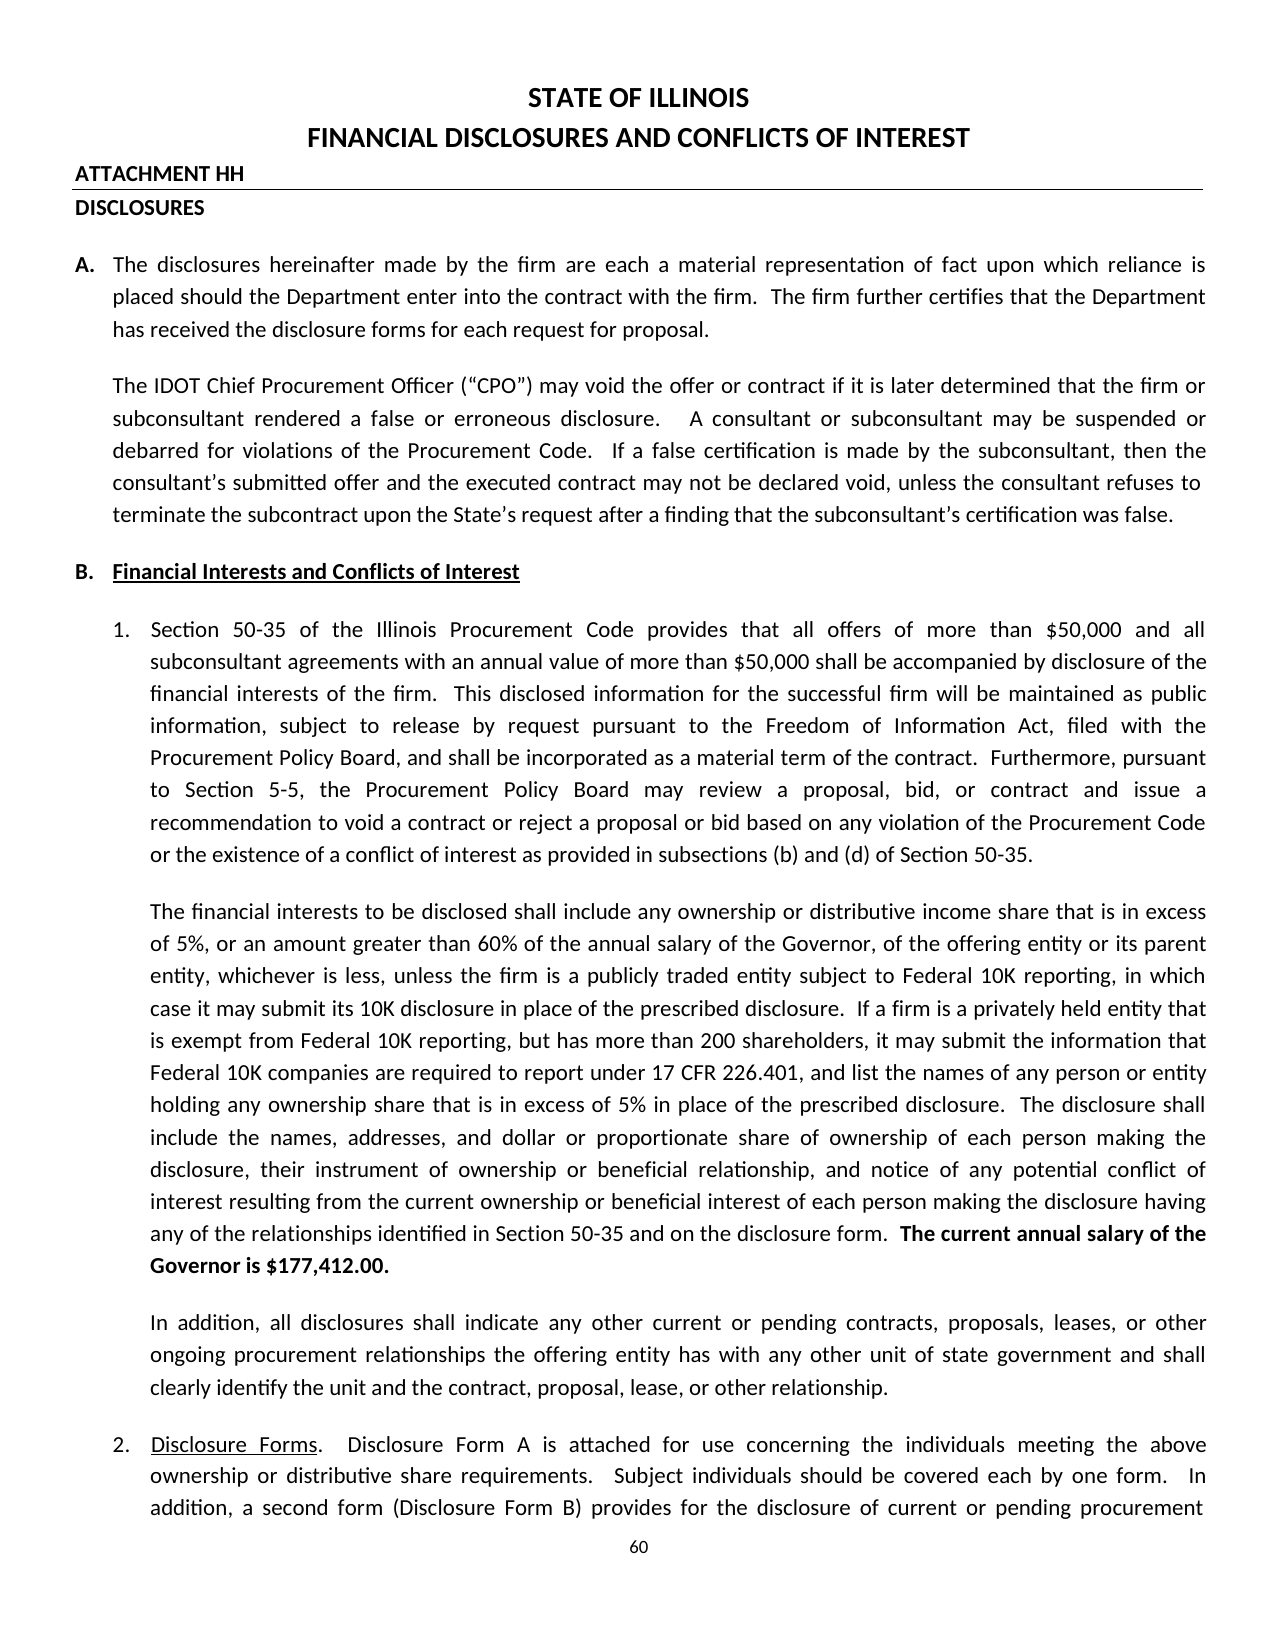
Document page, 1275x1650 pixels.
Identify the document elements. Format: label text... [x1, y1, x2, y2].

text The IDOT Chief Procurement Officer (“CPO”) may void the offer or contract if it is later determined that the firm or subconsultant rendered a false or erroneous disclosure. A consultant or subconsultant may be suspended or debarred for violations of the Procurement Code. If a false certification is made by the subconsultant, then the consultant’s submitted offer and the executed contract may not be declared void, unless the consultant refuses to [112, 372, 1207, 496]
text A. The disclosures hereinafter made by the firm are each a material representation of fact upon which reliance is placed should the Department enter into the contract with the firm. The firm further certifies that the Department has received the disclosure forms for each request for proposal. [75, 250, 1207, 343]
text ATTACHMENT HH DISCLOSURES [75, 152, 250, 221]
text STATE OF ILLINOIS [522, 79, 755, 115]
text 1. Section 50-35 of the Illinois Procurement Code provides that all offers of more than $50,000 and all subconsultant agreements with an annual value of more than $50,000 shall be accompanied by disclosure of the financial interests of the firm. This disclosed information for the successful firm will be maintained as public information, subject to release by request pursuant to the Freedom of Information Act, filed with the Procurement Policy Board, and shall be incorporated as a material term of the contract. Furthermore, pursuant to Section 5-5, the Procurement Policy Board may review a proposal, bid, or contract and issue a recommendation to void a contract or reject a proposal or bid based on any violation of the Procurement Code or the existence of a conflict of interest as provided in subsections (b) and (d) of Section 50-35. [112, 615, 1207, 868]
text B. Financial Interests and Conflicts of Interest [75, 557, 1214, 585]
text terminate the subcontract upon the State’s request after a finding that the subconsultant’s certification was false. [112, 500, 1178, 528]
text FINANCIAL DISCLOSURES AND CONFLICTS OF INTEREST [302, 119, 975, 155]
text The financial interests to be disclosed shall include any ownership or distributive income share that is in excess of 5%, or an amount greater than 60% of the annual salary of the Governor, of the offering entity or its parent entity, whichever is less, unless the firm is a publicly traded entity subject to Federal 10K reporting, in which case it may submit its 10K disclosure in place of the prescribed disclosure. If a firm is a privately held entity that is exempt from Federal 10K reporting, but has more than 200 shareholders, it may submit the information that Federal 10K companies are required to report under 17 CFR 226.401, and list the names of any person or entity holding any ownership share that is in excess of 5% in place of the prescribed disclosure. The disclosure shall include the names, addresses, and dollar or proportionate share of ownership of each person making the disclosure, their instrument of ownership or beneficial relationship, and notice of any potential conflict of interest resulting from the current ownership or beneficial interest of each person making the disclosure having any of the relationships identified in Section 50-35 and on the disclosure form. The current annual salary of the Governor is $177,412.00. [150, 897, 1207, 1279]
text 2. Disclosure Forms. Disclosure Form A is attached for use concerning the individuals meeting the above ownership or distributive share requirements. Subject individuals should be covered each by one form. In addition, a second form (Disclosure Form B) provides for the disclosure of current or pending procurement [112, 1430, 1207, 1522]
text In addition, all disclosures shall indicate any other current or pending contracts, proposals, leases, or other ongoing procurement relationships the offering entity has with any other unit of state government and shall clearly identify the unit and the contract, proposal, lease, or other relationship. [150, 1308, 1207, 1401]
